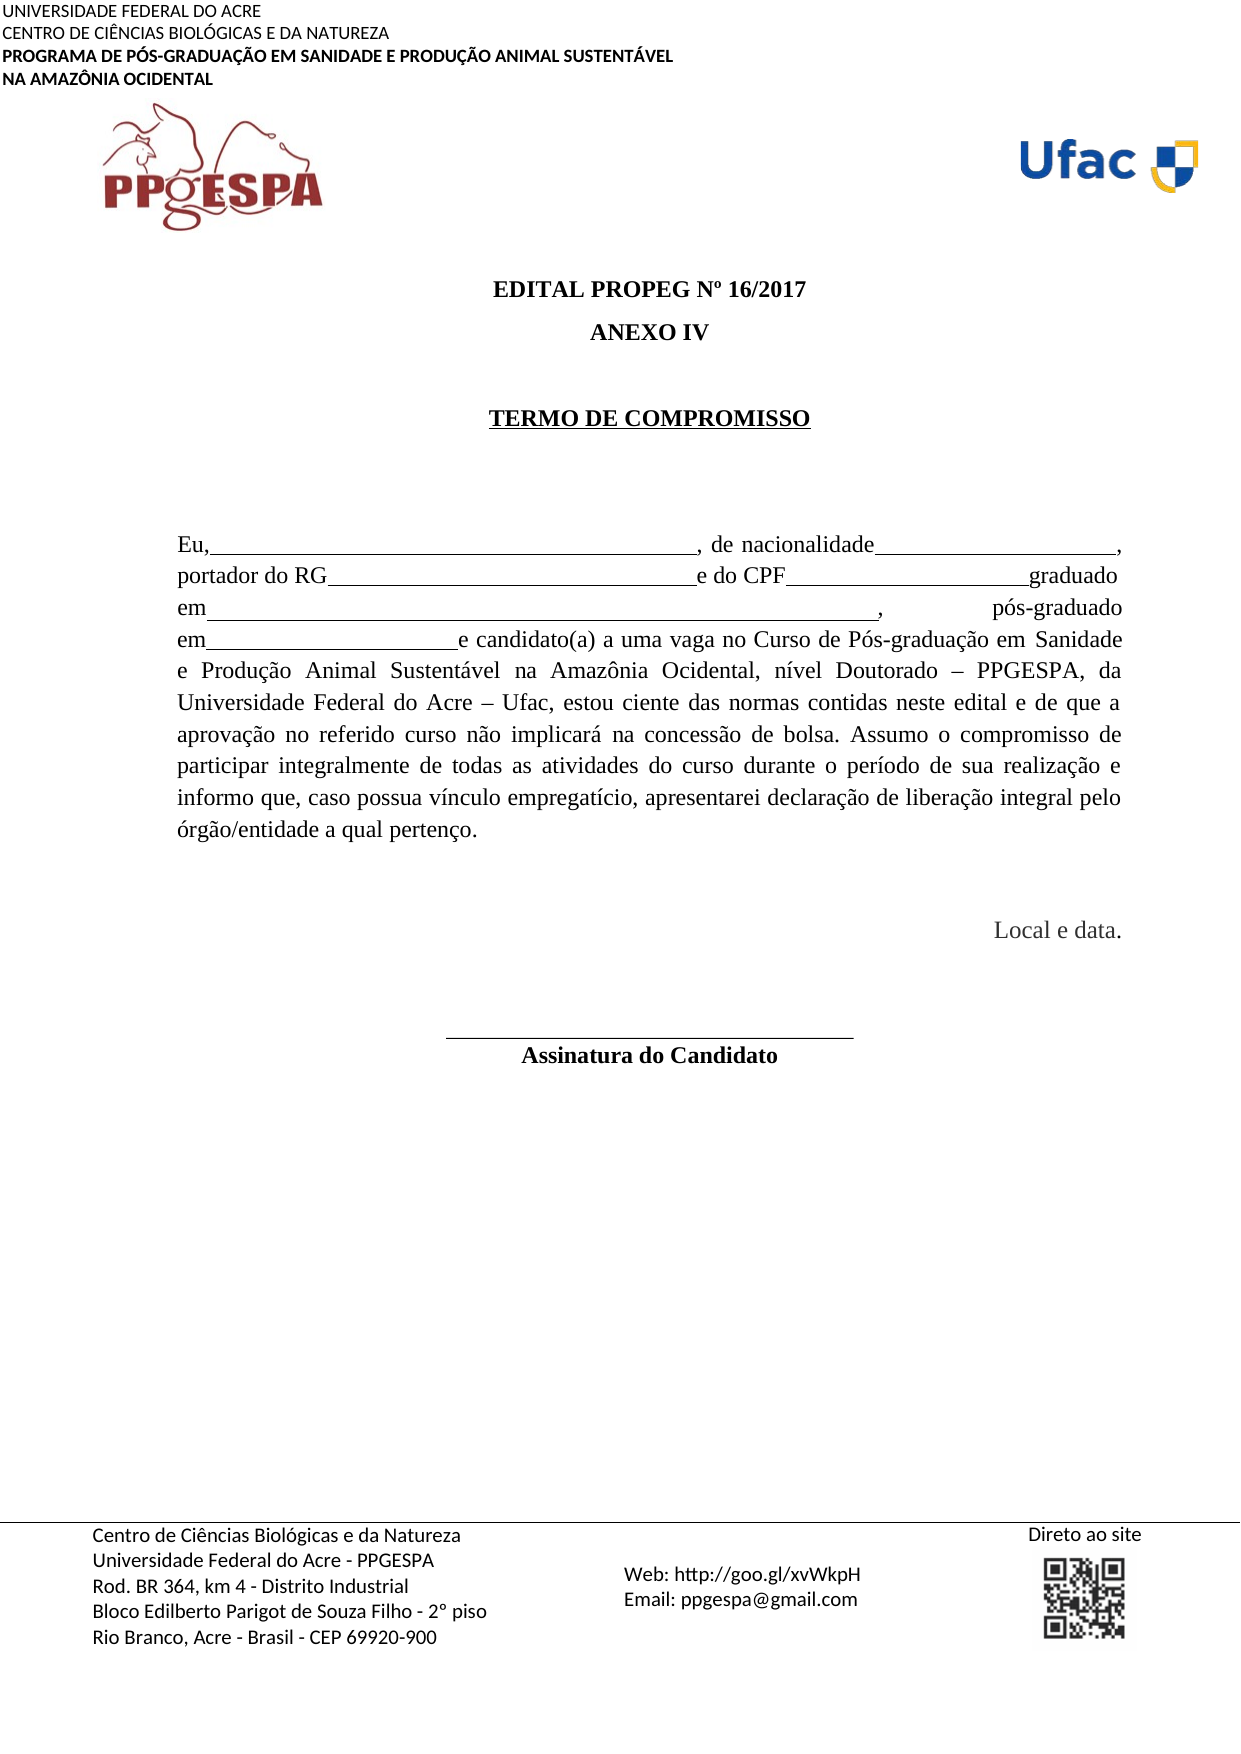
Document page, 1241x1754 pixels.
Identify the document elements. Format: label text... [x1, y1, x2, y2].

text ANEXO IV [177, 318, 1122, 346]
text Local e data. [471, 916, 1122, 944]
picture [97, 98, 326, 233]
subtitle Assinatura do Candidato [231, 1035, 1068, 1069]
text TERMO DE COMPROMISSO [177, 404, 1122, 431]
text em , pós-graduado [177, 593, 1170, 621]
picture [1020, 139, 1199, 193]
picture [1032, 1546, 1137, 1651]
text Eu, , de nacionalidade , portador do RG e do CPF graduado [177, 530, 1122, 589]
text em e candidato(a) a uma vaga no Curso de Pós-graduação em Sanidade e Produção Animal Sustentável na Amazônia Ocidental, nível Doutorado – PPGESPA, da Universidade Federal do Acre – Ufac, estou ciente das normas contidas neste edital e de que a aprovação no referido curso não implicará na concessão de bolsa. Assumo o compromisso de participar integralmente de todas as atividades do curso durante o período de sua realização e informo que, caso possua vínculo empregatício, apresentarei declaração de liberação integral pelo órgão/entidade a qual pertenço. [177, 624, 1123, 842]
text EDITAL PROPEG Nº 16/2017 [177, 276, 1122, 303]
